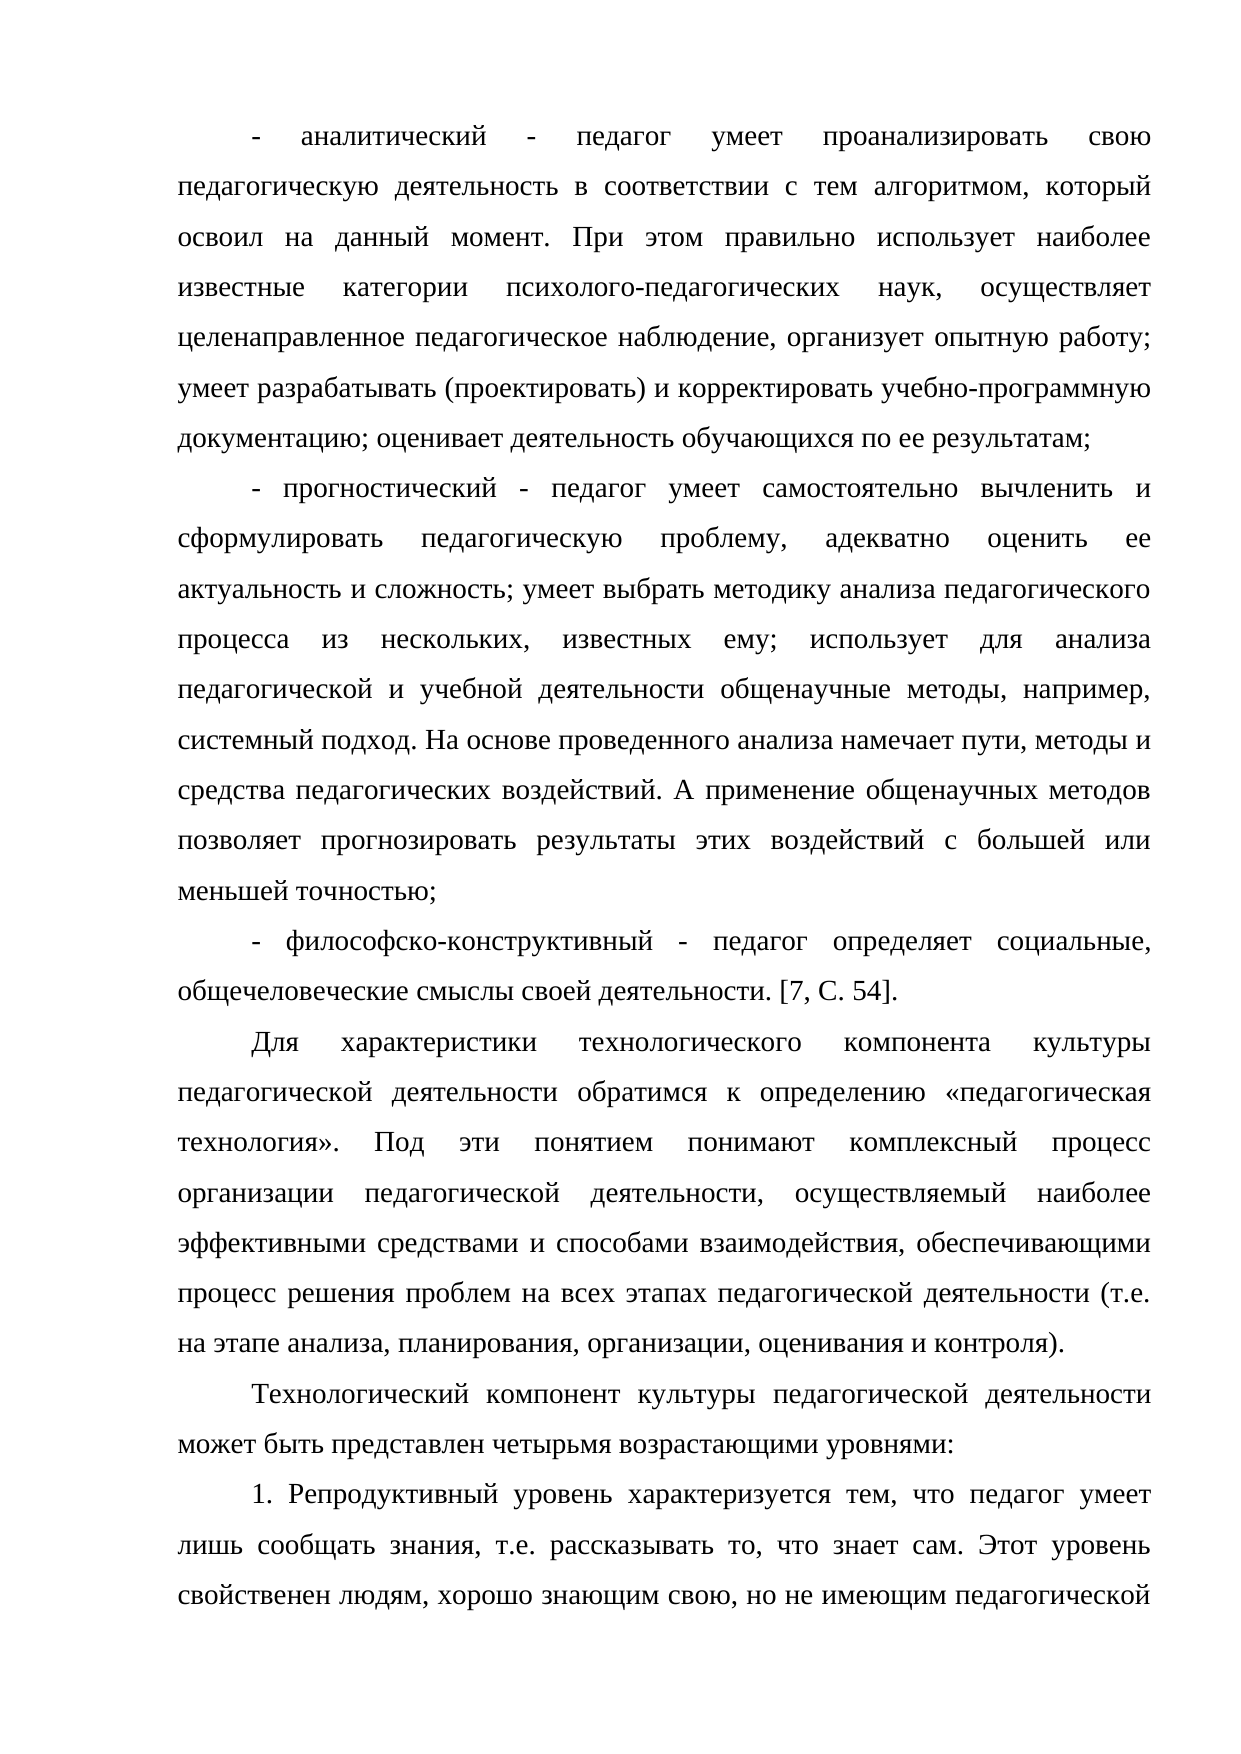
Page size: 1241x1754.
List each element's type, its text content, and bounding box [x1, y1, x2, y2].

text - аналитический - педагог умеет проанализировать свою педагогическую деятельность в соответствии с тем алгоритмом, который освоил на данный момент. При этом правильно использует наиболее известные категории психолого-педагогических наук, осуществляет целенаправленное педагогическое наблюдение, организует опытную работу; умеет разрабатывать (проектировать) и корректировать учебно-программную документацию; оценивает деятельность обучающихся по ее результатам; [177, 118, 1152, 453]
text Для характеристики технологического компонента культуры педагогической деятельности обратимся к определению «педагогическая технология». Под эти понятием понимают комплексный процесс организации педагогической деятельности, осуществляемый наиболее эффективными средствами и способами взаимодействия, обеспечивающими процесс решения проблем на всех этапах педагогической деятельности (т.е. на этапе анализа, планирования, организации, оценивания и контроля). [177, 1024, 1152, 1359]
text Технологический компонент культуры педагогической деятельности может быть представлен четырьмя возрастающими уровнями: [177, 1376, 1152, 1460]
text - философско-конструктивный - педагог определяет социальные, общечеловеческие смыслы своей деятельности. [7, С. 54]. [177, 923, 1152, 1007]
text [177, 1477, 1152, 1611]
text - прогностический - педагог умеет самостоятельно вычленить и сформулировать педагогическую проблему, адекватно оценить ее актуальность и сложность; умеет выбрать методику анализа педагогического процесса из нескольких, известных ему; использует для анализа педагогической и учебной деятельности общенаучные методы, например, системный подход. На основе проведенного анализа намечает пути, методы и средства педагогических воздействий. А применение общенаучных методов позволяет прогнозировать результаты этих воздействий с большей или меньшей точностью; [177, 470, 1152, 906]
